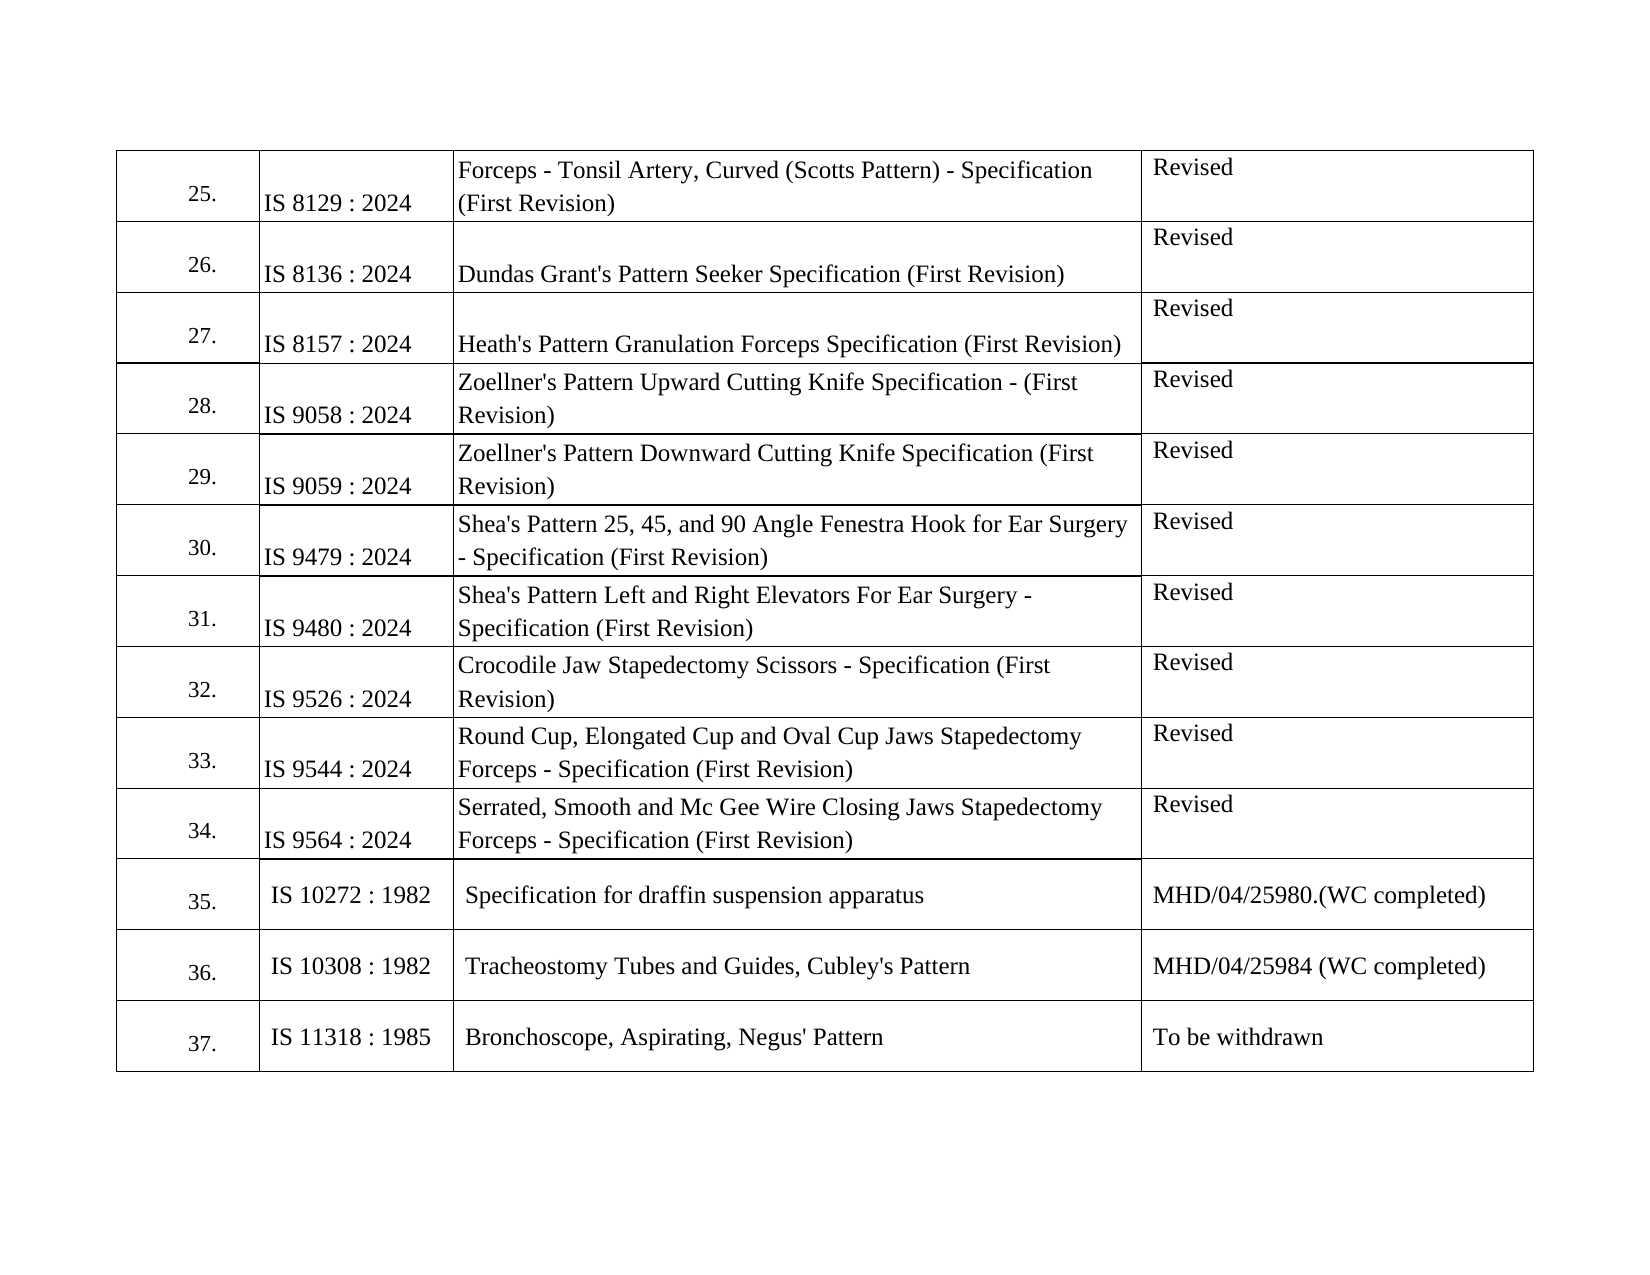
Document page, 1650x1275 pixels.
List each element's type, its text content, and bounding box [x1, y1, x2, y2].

table_cell Serrated, Smooth and Mc Gee Wire Closing Jaws Stapedectomy Forceps - Specification (First Revision) [454, 789, 1141, 858]
table_cell IS 9526 : 2024 [260, 647, 453, 717]
table_cell IS 8129 : 2024 [260, 151, 453, 221]
table_cell Revised [1142, 576, 1533, 646]
table_cell Shea's Pattern 25, 45, and 90 Angle Fenestra Hook for Ear Surgery - Specification (First Revision) [454, 506, 1141, 575]
table_cell Crocodile Jaw Stapedectomy Scissors - Specification (First Revision) [454, 647, 1141, 717]
table_cell Zoellner's Pattern Downward Cutting Knife Specification (First Revision) [454, 435, 1141, 504]
table_cell MHD/04/25984 (WC completed) [1142, 930, 1533, 1000]
table_cell Revised [1142, 505, 1533, 575]
table_cell [117, 718, 259, 787]
table_cell [117, 151, 259, 221]
table_cell Shea's Pattern Left and Right Elevators For Ear Surgery - Specification (First Revision) [454, 577, 1141, 646]
table_cell IS 9564 : 2024 [260, 789, 453, 858]
table_cell IS 8157 : 2024 [260, 293, 453, 362]
table_cell Revised [1142, 718, 1533, 787]
table_cell [117, 859, 259, 929]
table_cell [117, 576, 259, 646]
table_cell [117, 647, 259, 717]
table_cell IS 9480 : 2024 [260, 577, 453, 646]
table_cell Revised [1142, 364, 1533, 433]
table_cell Heath's Pattern Granulation Forceps Specification (First Revision) [454, 293, 1141, 362]
table_cell IS 10308 : 1982 [260, 930, 453, 1000]
table_cell [117, 930, 259, 1000]
table_cell IS 8136 : 2024 [260, 222, 453, 292]
table_cell To be withdrawn [1142, 1001, 1533, 1071]
table_cell Revised [1142, 293, 1533, 362]
table_cell IS 9059 : 2024 [260, 435, 453, 504]
table_cell Revised [1142, 222, 1533, 292]
table_cell [117, 789, 259, 858]
table_cell IS 9544 : 2024 [260, 718, 453, 787]
table_cell IS 11318 : 1985 [260, 1001, 453, 1071]
table_cell [117, 222, 259, 292]
table_cell [117, 1001, 259, 1071]
table_cell IS 9058 : 2024 [260, 364, 453, 433]
table_cell Specification for draffin suspension apparatus [454, 860, 1141, 929]
table_cell Revised [1142, 151, 1533, 221]
table_cell Revised [1142, 434, 1533, 504]
table_cell [117, 505, 259, 575]
table_cell Revised [1142, 789, 1533, 858]
table_cell IS 9479 : 2024 [260, 506, 453, 575]
table_cell IS 10272 : 1982 [260, 860, 453, 929]
table_cell [117, 364, 259, 433]
table_cell Bronchoscope, Aspirating, Negus' Pattern [454, 1001, 1141, 1071]
table_cell Forceps - Tonsil Artery, Curved (Scotts Pattern) - Specification (First Revision) [454, 151, 1141, 221]
table_cell MHD/04/25980.(WC completed) [1142, 859, 1533, 929]
table_cell Round Cup, Elongated Cup and Oval Cup Jaws Stapedectomy Forceps - Specification (First Revision) [454, 718, 1141, 787]
table_cell Revised [1142, 647, 1533, 717]
table_cell Zoellner's Pattern Upward Cutting Knife Specification - (First Revision) [454, 364, 1141, 433]
table_cell Dundas Grant's Pattern Seeker Specification (First Revision) [454, 222, 1141, 292]
table_cell [117, 293, 259, 362]
table_cell Tracheostomy Tubes and Guides, Cubley's Pattern [454, 930, 1141, 1000]
table_cell [117, 434, 259, 504]
